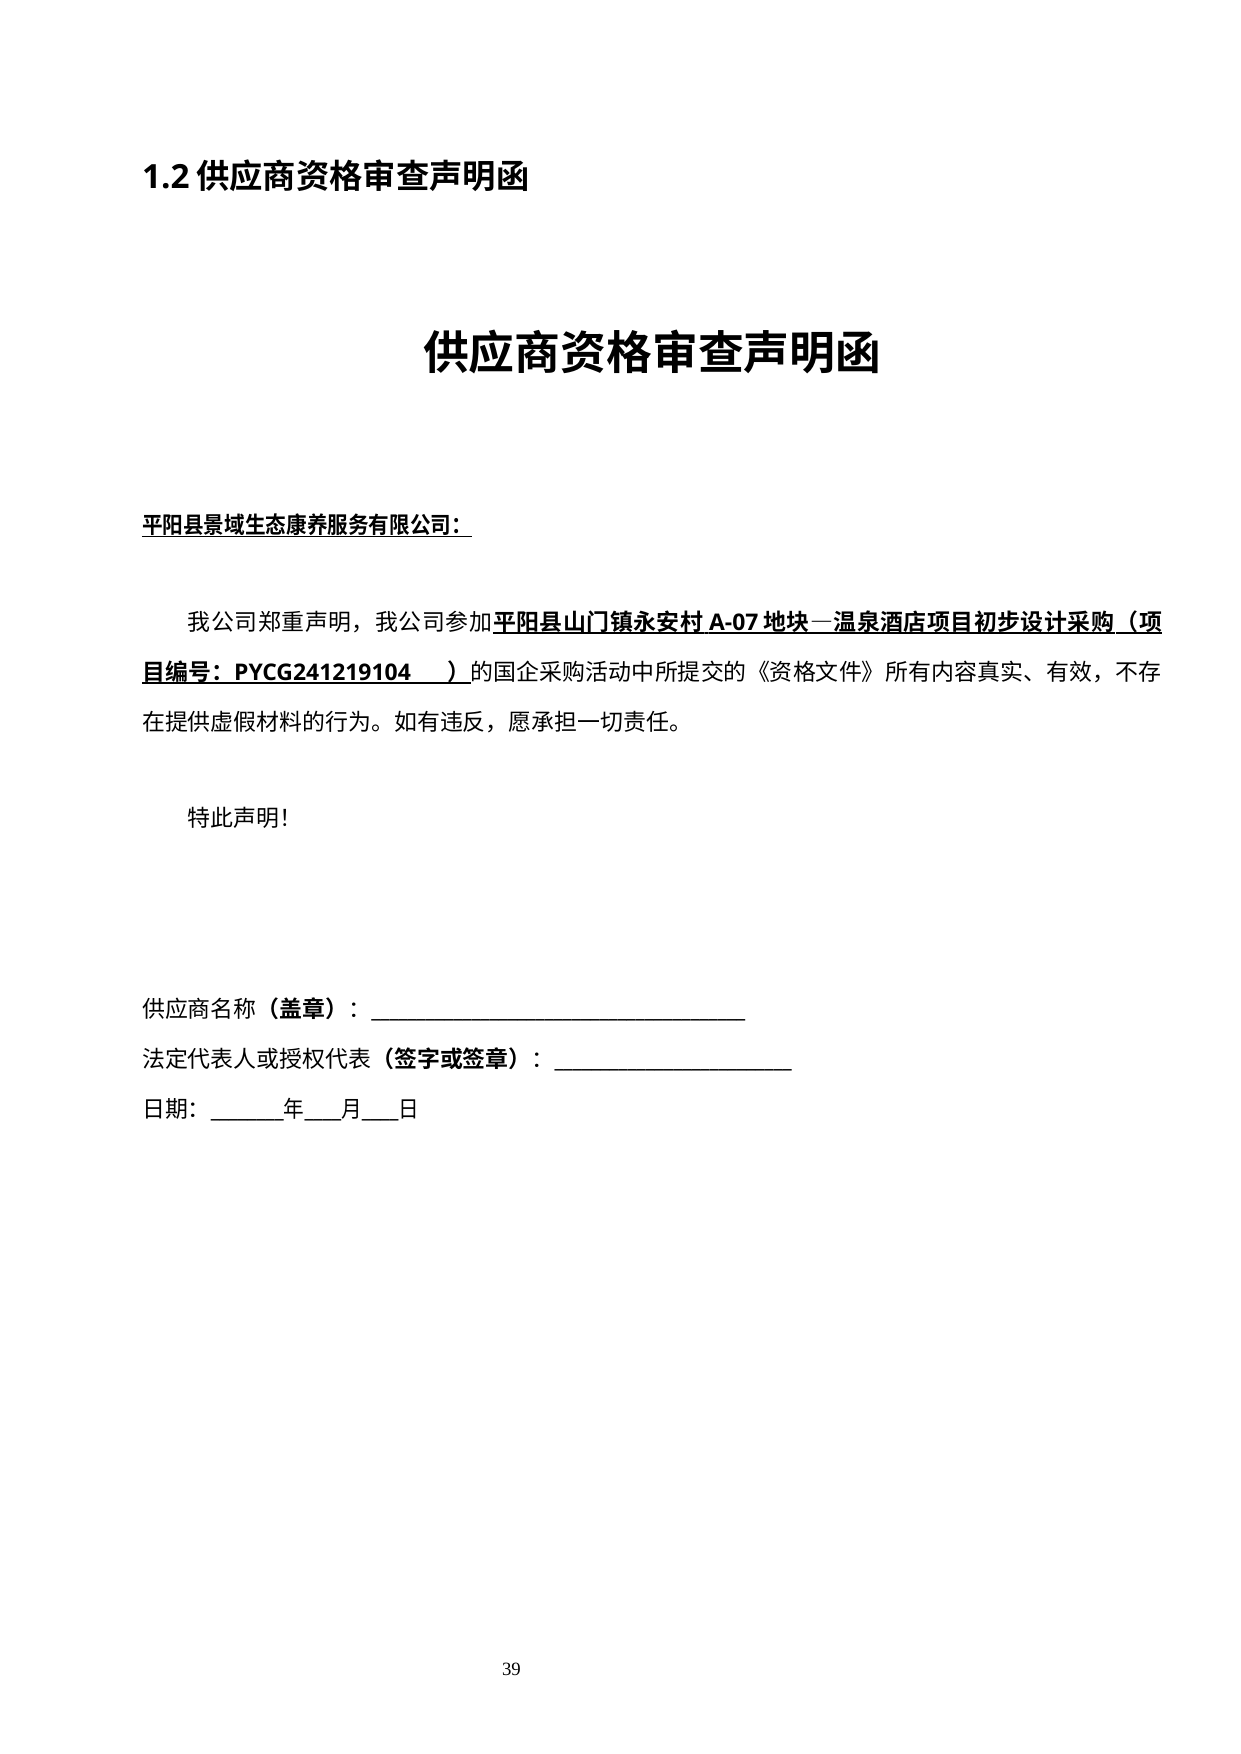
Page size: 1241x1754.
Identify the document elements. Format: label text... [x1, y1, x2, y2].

text 供应商名称（盖章）：_________________________________________ [142, 991, 1162, 1024]
text 法定代表人或授权代表（签字或签章）：__________________________ [142, 1041, 1162, 1074]
text 供应商资格审查声明函 [142, 316, 1162, 382]
text 特此声明！ [142, 800, 1162, 833]
text 日期：________年____月____日 [142, 1091, 1162, 1124]
subtitle 1.2供应商资格审查声明函 [142, 150, 1162, 198]
text 平阳县景域生态康养服务有限公司： [142, 507, 1162, 540]
text 我公司郑重声明，我公司参加平阳县山门镇永安村A-07地块—温泉酒店项目初步设计采购（项目编号：PYCG241219104 ）的国企采购活动中所提交的《资格文件》所有内容真实、有效，不存在提供虚假材料的行为。如有违反，愿承担一切责任。 [142, 604, 1162, 737]
